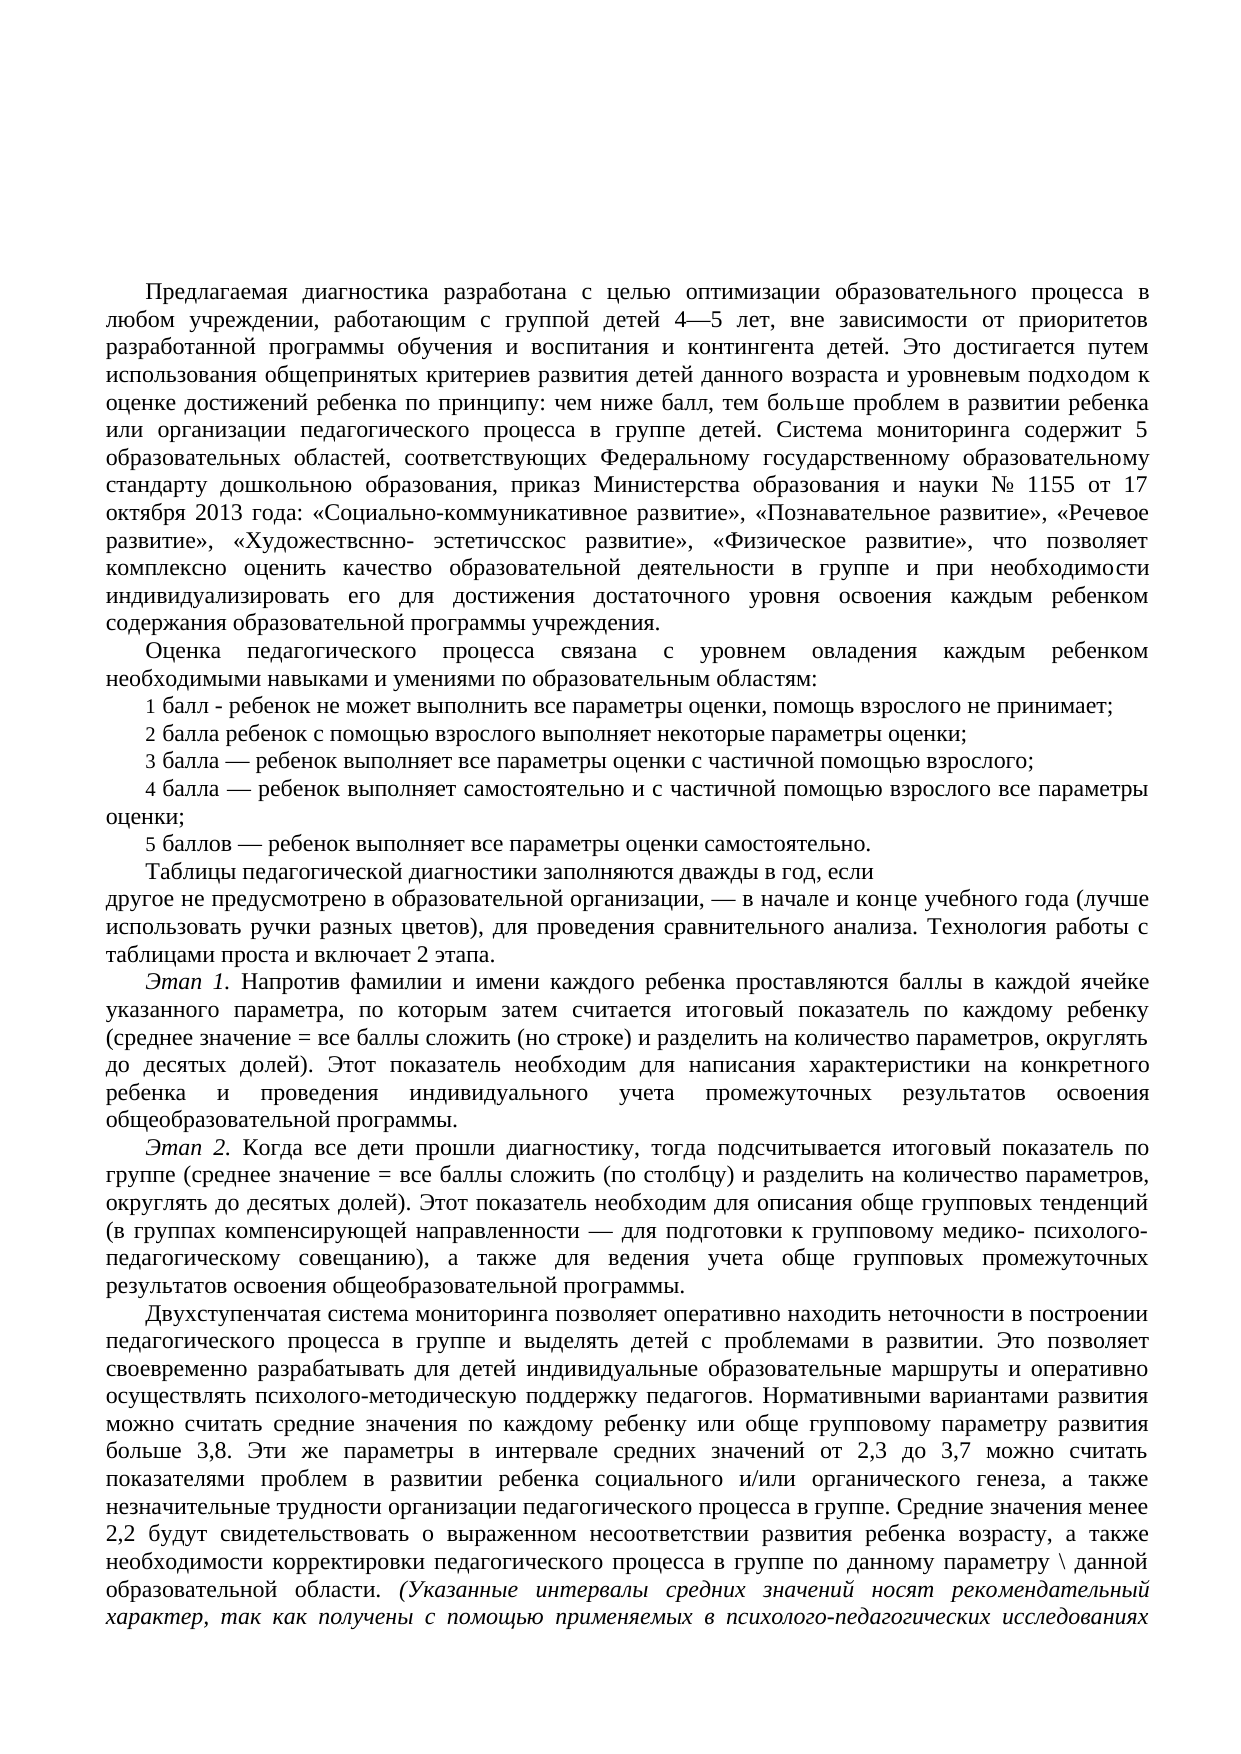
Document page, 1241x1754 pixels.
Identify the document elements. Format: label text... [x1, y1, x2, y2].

list баллов — ребенок выполняет все параметры оценки самостоятельно. [106, 829, 1152, 857]
list балл - ребенок не может выполнить все параметры оценки, помощь взрослого не принимает; [106, 691, 1149, 719]
list балла — ребенок выполняет самостоятельно и с частичной помощью взрослого все параметры оценки; [106, 774, 1149, 829]
text Этап 2. Когда все дети прошли диагностику, тогда подсчитывается итоговый показатель по группе (среднее значение = все баллы сложить (по столбцу) и разделить на количество параметров, округлять до десятых долей). Этот показатель необходим для описания обще групповых тенденций (в группах компенсирующей направленности — для подготовки к групповому медико- психолого-педагогическому совещанию), а также для ведения учета обще групповых промежуточных результатов освоения общеобразовательной программы. [106, 1133, 1149, 1298]
text другое не предусмотрено в образовательной организации, — в начале и конце учебного года (лучше использовать ручки разных цветов), для проведения сравнительного анализа. Технология работы с таблицами проста и включает 2 этапа. [106, 884, 1149, 967]
list балла — ребенок выполняет все параметры оценки с частичной помощью взрослого; [106, 746, 1149, 774]
text Предлагаемая диагностика разработана с целью оптимизации образовательного процесса в любом учреждении, работающим с группой детей 4—5 лет, вне зависимости от приоритетов разработанной программы обучения и воспитания и контингента детей. Это достигается путем использования общепринятых критериев развития детей данного возраста и уровневым подходом к оценке достижений ребенка по принципу: чем ниже балл, тем больше проблем в развитии ребенка или организации педагогического процесса в группе детей. Система мониторинга содержит 5 образовательных областей, соответствующих Федеральному государственному образовательному стандарту дошкольною образования, приказ Министерства образования и науки № 1155 от 17 октября 2013 года: «Социально-коммуникативное развитие», «Познавательное развитие», «Речевое развитие», «Художествснно- эстетичсскос развитие», «Физическое развитие», что позволяет комплексно оценить качество образовательной деятельности в группе и при необходимости индивидуализировать его для достижения достаточного уровня освоения каждым ребенком содержания образовательной программы учреждения. [106, 277, 1149, 636]
text Таблицы педагогической диагностики заполняются дважды в год, если [106, 857, 1152, 884]
list балла ребенок с помощью взрослого выполняет некоторые параметры оценки; [106, 719, 1149, 746]
text Оценка педагогического процесса связана с уровнем овладения каждым ребенком необходимыми навыками и умениями по образовательным областям: [106, 636, 1149, 691]
text Этап 1. Напротив фамилии и имени каждого ребенка проставляются баллы в каждой ячейке указанного параметра, по которым затем считается итоговый показатель по каждому ребенку (среднее значение = все баллы сложить (но строке) и разделить на количество параметров, округлять до десятых долей). Этот показатель необходим для написания характеристики на конкретного ребенка и проведения индивидуального учета промежуточных результатов освоения общеобразовательной программы. [106, 967, 1149, 1133]
